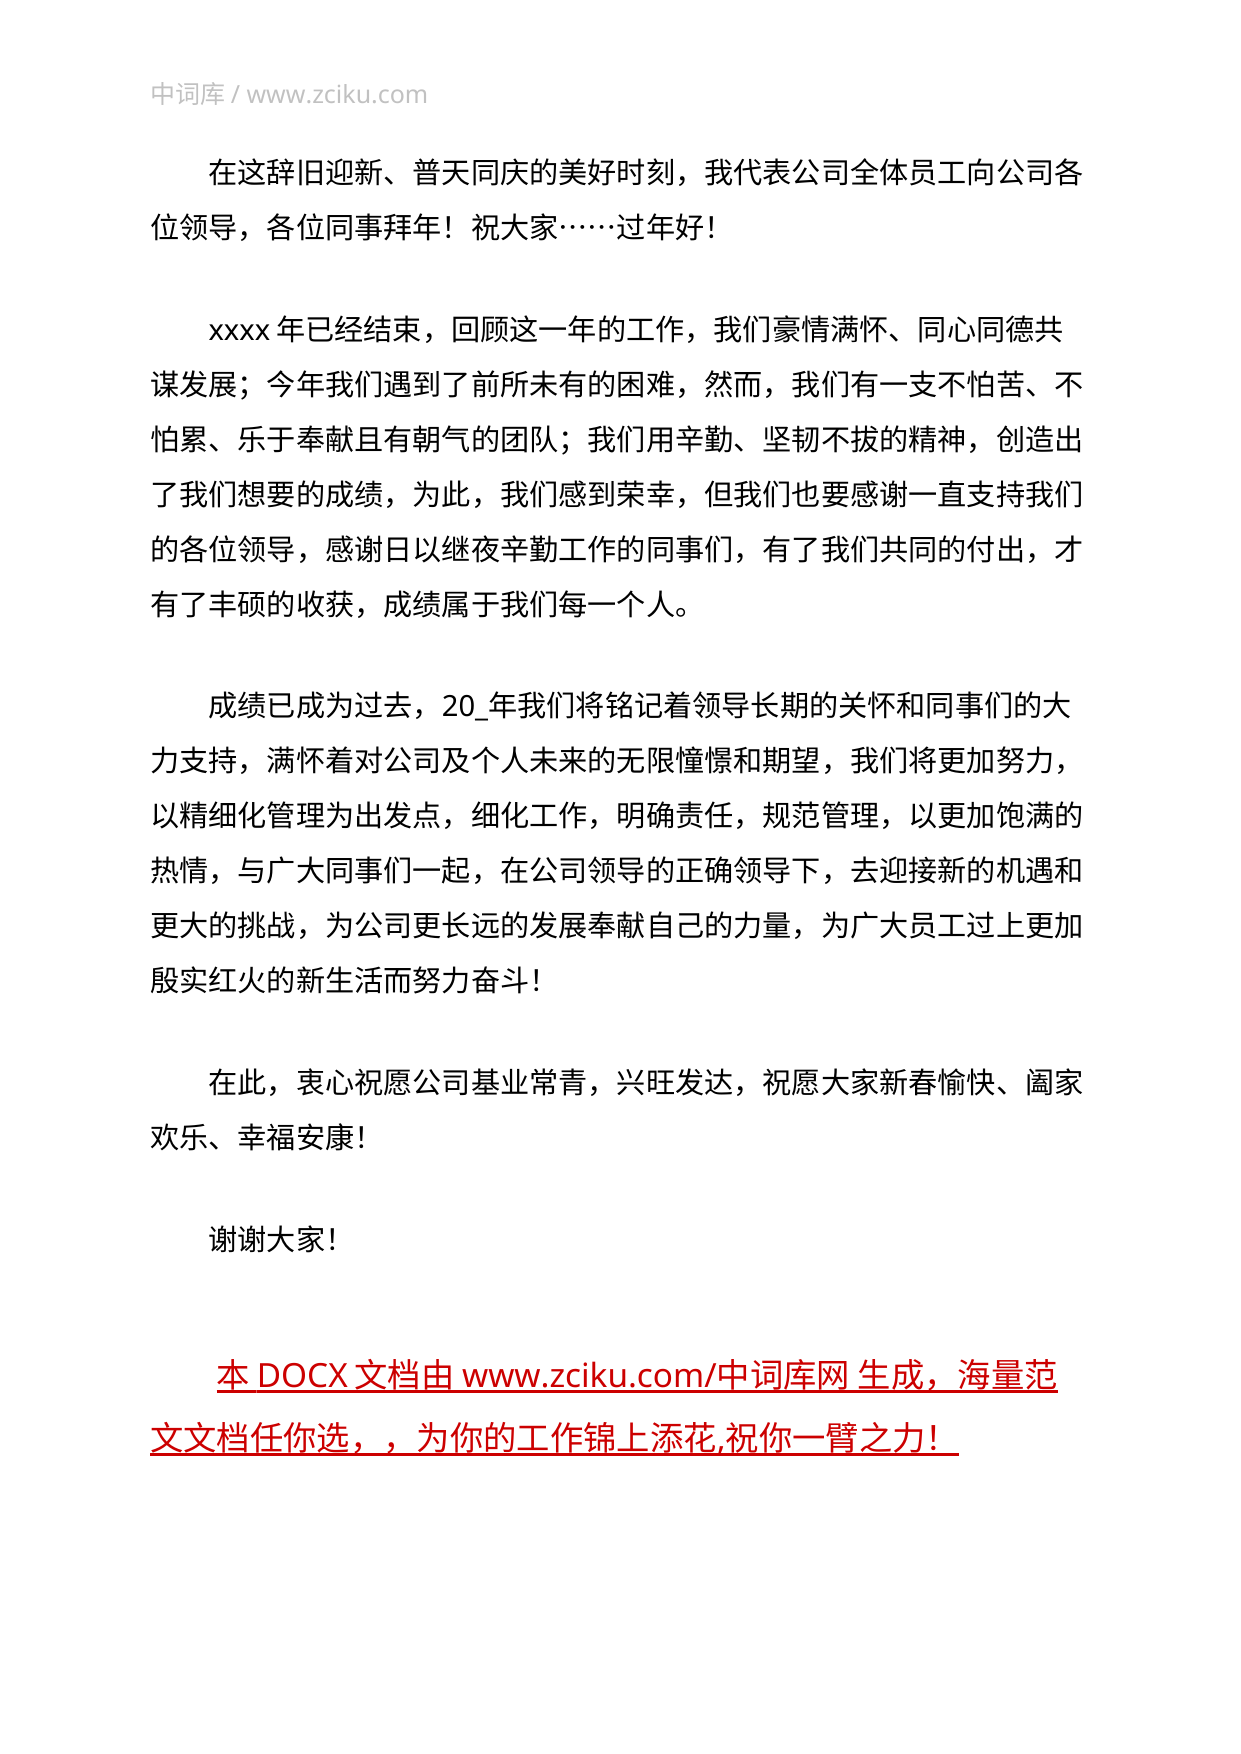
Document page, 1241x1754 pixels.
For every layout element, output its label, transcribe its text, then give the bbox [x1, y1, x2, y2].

text 成绩已成为过去，20_年我们将铭记着领导长期的关怀和同事们的大力支持，满怀着对公司及个人未来的无限憧憬和期望，我们将更加努力，以精细化管理为出发点，细化工作，明确责任，规范管理，以更加饱满的热情，与广大同事们一起，在公司领导的正确领导下，去迎接新的机遇和更大的挑战，为公司更长远的发展奉献自己的力量，为广大员工过上更加殷实红火的新生活而努力奋斗！ [150, 683, 1090, 1000]
text xxxx年已经结束，回顾这一年的工作，我们豪情满怀、同心同德共谋发展；今年我们遇到了前所未有的困难，然而，我们有一支不怕苦、不怕累、乐于奉献且有朝气的团队；我们用辛勤、坚韧不拔的精神，创造出了我们想要的成绩，为此，我们感到荣幸，但我们也要感谢一直支持我们的各位领导，感谢日以继夜辛勤工作的同事们，有了我们共同的付出，才有了丰硕的收获，成绩属于我们每一个人。 [150, 307, 1090, 623]
text 在这辞旧迎新、普天同庆的美好时刻，我代表公司全体员工向公司各位领导，各位同事拜年！祝大家……过年好！ [150, 150, 1090, 247]
text 谢谢大家！ [150, 1216, 1090, 1258]
text 本DOCX文档由 www.zciku.com/中词库网 生成，海量范文文档任你选，，为你的工作锦上添花,祝你一臂之力！ [150, 1349, 1090, 1460]
text 在此，衷心祝愿公司基业常青，兴旺发达，祝愿大家新春愉快、阖家欢乐、幸福安康！ [150, 1059, 1090, 1157]
